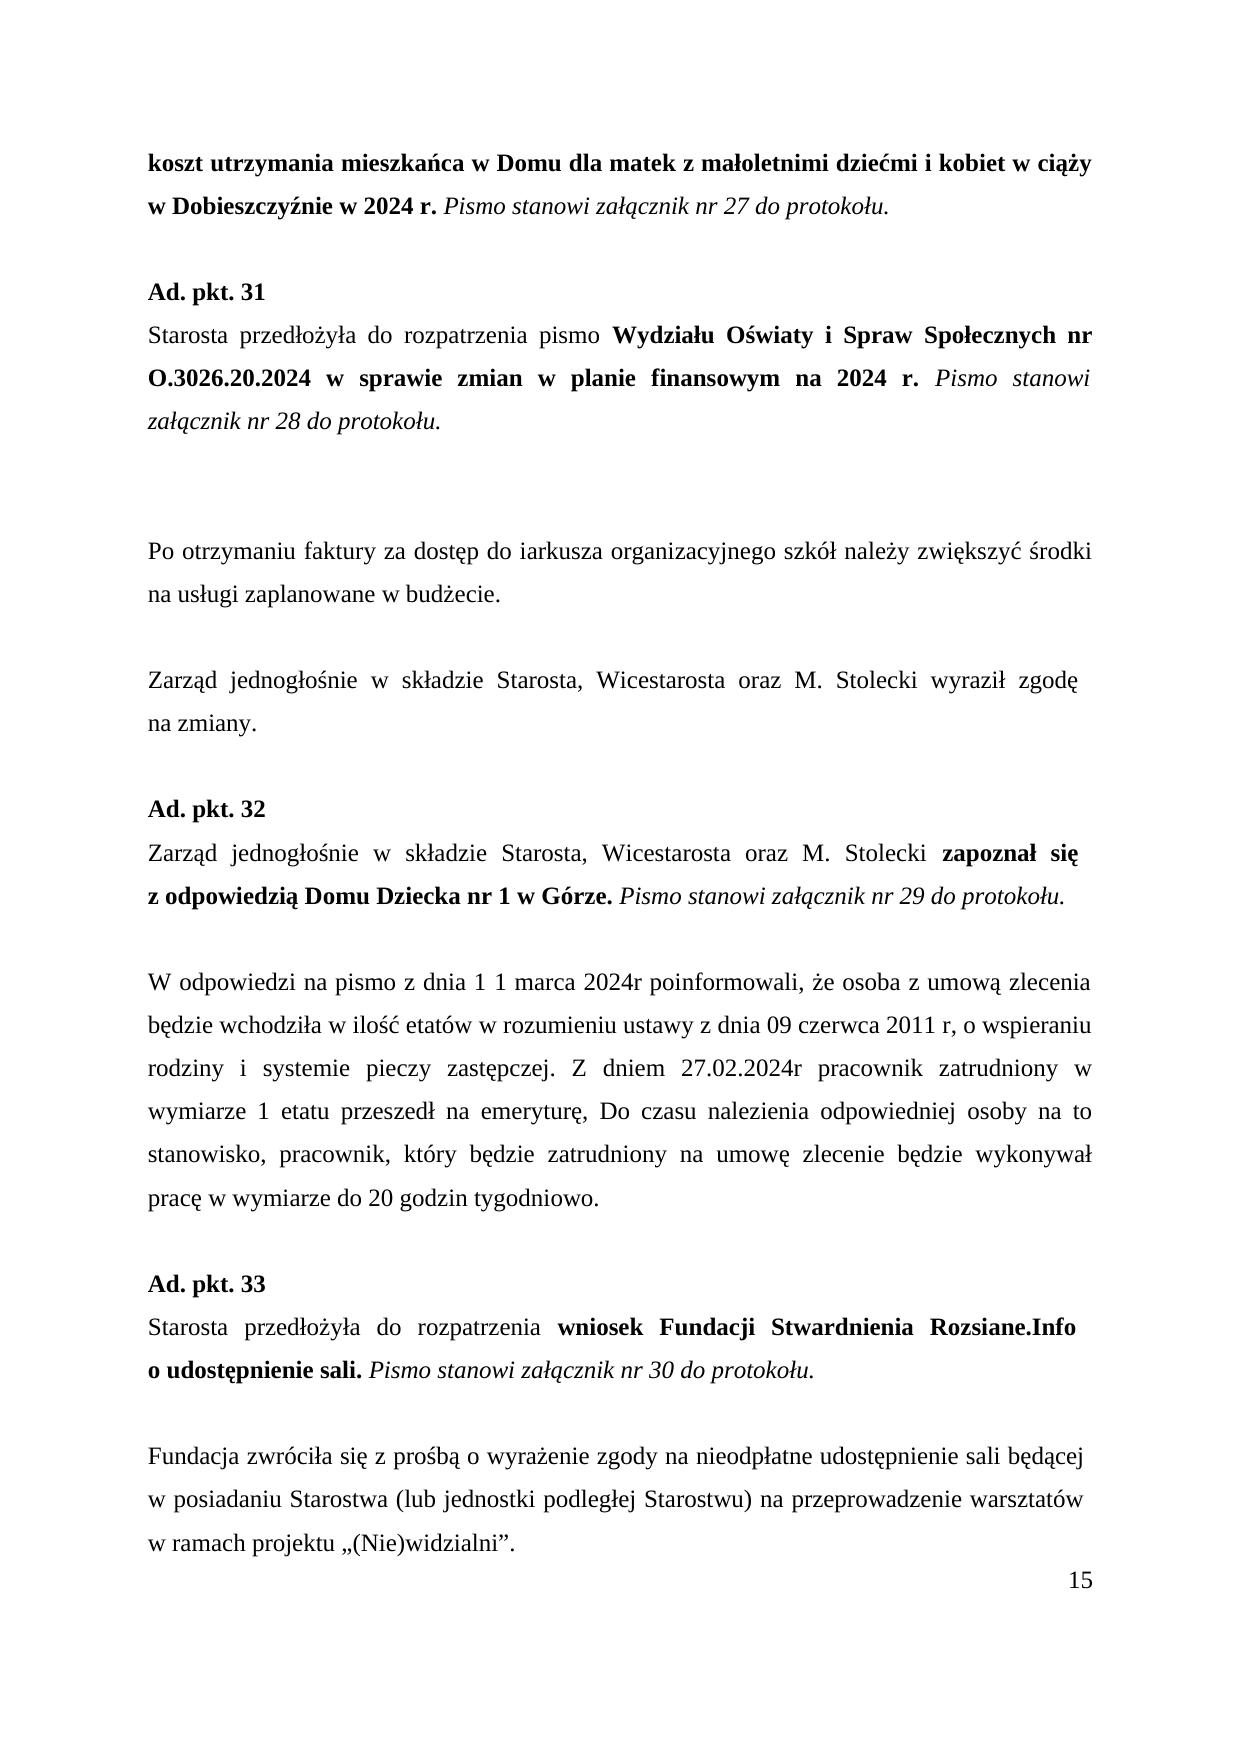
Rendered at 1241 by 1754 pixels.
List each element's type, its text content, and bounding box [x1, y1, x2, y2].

text Ad. pkt. 33 [148, 1269, 1093, 1298]
text Ad. pkt. 31 [148, 277, 1093, 306]
text Zarząd jednogłośnie w składzie Starosta, Wicestarosta oraz M. Stolecki wyraził zgodę na zmiany. [148, 665, 1093, 737]
text Starosta przedłożyła do rozpatrzenia pismo Wydziału Oświaty i Spraw Społecznych nr O.3026.20.2024 w sprawie zmian w planie finansowym na 2024 r. Pismo stanowi załącznik nr 28 do protokołu. [148, 320, 1093, 435]
text Zarząd jednogłośnie w składzie Starosta, Wicestarosta oraz M. Stolecki zapoznał się z odpowiedzią Domu Dziecka nr 1 w Górze. Pismo stanowi załącznik nr 29 do protokołu. [148, 838, 1093, 909]
text Fundacja zwróciła się z prośbą o wyrażenie zgody na nieodpłatne udostępnienie sali będącej w posiadaniu Starostwa (lub jednostki podległej Starostwu) na przeprowadzenie warsztatów w ramach projektu „(Nie)widzialni”. [148, 1441, 1093, 1556]
text Starosta przedłożyła do rozpatrzenia wniosek Fundacji Stwardnienia Rozsiane.Info o udostępnienie sali. Pismo stanowi załącznik nr 30 do protokołu. [148, 1312, 1093, 1384]
text W odpowiedzi na pismo z dnia 1 1 marca 2024r poinformowali, że osoba z umową zlecenia będzie wchodziła w ilość etatów w rozumieniu ustawy z dnia 09 czerwca 2011 r, o wspieraniu rodziny i systemie pieczy zastępczej. Z dniem 27.02.2024r pracownik zatrudniony w wymiarze 1 etatu przeszedł na emeryturę, Do czasu nalezienia odpowiedniej osoby na to stanowisko, pracownik, który będzie zatrudniony na umowę zlecenie będzie wykonywał pracę w wymiarze do 20 godzin tygodniowo. [148, 967, 1093, 1211]
text Ad. pkt. 32 [148, 794, 1093, 823]
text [148, 148, 1093, 219]
text Po otrzymaniu faktury za dostęp do iarkusza organizacyjnego szkół należy zwiększyć środki na usługi zaplanowane w budżecie. [148, 536, 1093, 608]
